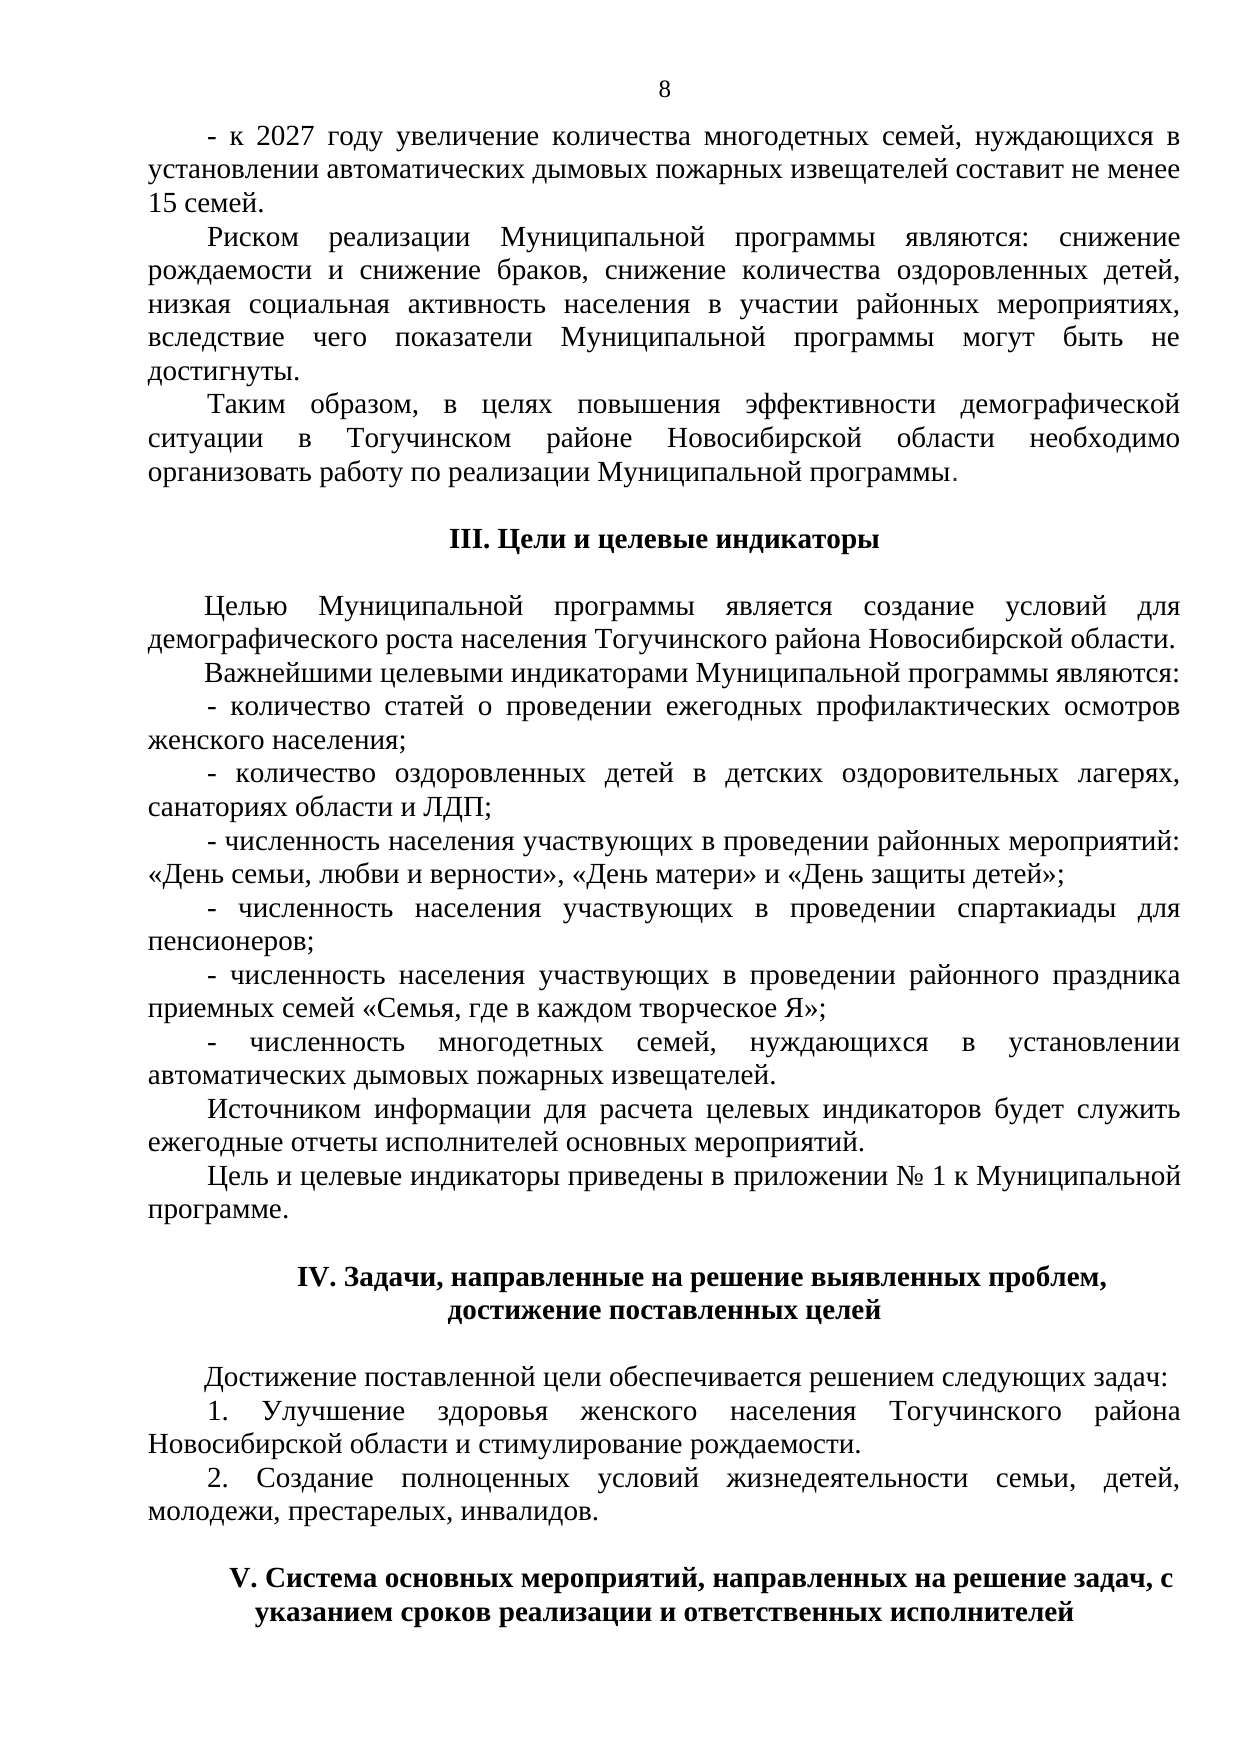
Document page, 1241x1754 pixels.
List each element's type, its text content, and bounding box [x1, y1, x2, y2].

text Важнейшими целевыми индикаторами Муниципальной программы являются: [148, 655, 1181, 688]
text III. Цели и целевые индикаторы [148, 521, 1181, 554]
text 1. Улучшение здоровья женского населения Тогучинского района Новосибирской области и стимулирование рождаемости. [148, 1393, 1181, 1460]
text Цель и целевые индикаторы приведены в приложении № 1 к Муниципальной программе. [148, 1158, 1181, 1225]
text - к 2027 году увеличение количества многодетных семей, нуждающихся в установлении автоматических дымовых пожарных извещателей составит не менее 15 семей. [148, 118, 1181, 219]
text 2. Создание полноценных условий жизнедеятельности семьи, детей, молодежи, престарелых, инвалидов. [148, 1460, 1181, 1527]
text Источником информации для расчета целевых индикаторов будет служить ежегодные отчеты исполнителей основных мероприятий. [148, 1091, 1181, 1158]
text - количество статей о проведении ежегодных профилактических осмотров женского населения; [148, 688, 1181, 756]
text IV. Задачи, направленные на решение выявленных проблем, достижение поставленных целей [148, 1259, 1181, 1326]
text Таким образом, в целях повышения эффективности демографической ситуации в Тогучинском районе Новосибирской области необходимо организовать работу по реализации Муниципальной программы. [148, 386, 1181, 487]
text - численность населения участвующих в проведении районного праздника приемных семей «Семья, где в каждом творческое Я»; [148, 957, 1181, 1024]
text - численность населения участвующих в проведении районных мероприятий: «День семьи, любви и верности», «День матери» и «День защиты детей»; [148, 823, 1181, 890]
text Целью Муниципальной программы является создание условий для демографического роста населения Тогучинского района Новосибирской области. [148, 588, 1181, 655]
text - численность населения участвующих в проведении спартакиады для пенсионеров; [148, 890, 1181, 957]
text Достижение поставленной цели обеспечивается решением следующих задач: [148, 1359, 1181, 1393]
text Риском реализации Муниципальной программы являются: снижение рождаемости и снижение браков, снижение количества оздоровленных детей, низкая социальная активность населения в участии районных мероприятиях, вследствие чего показатели Муниципальной программы могут быть не достигнуты. [148, 219, 1181, 386]
text - количество оздоровленных детей в детских оздоровительных лагерях, санаториях области и ЛДП; [148, 756, 1181, 823]
text V. Система основных мероприятий, направленных на решение задач, с указанием сроков реализации и ответственных исполнителей [148, 1561, 1181, 1628]
text - численность многодетных семей, нуждающихся в установлении автоматических дымовых пожарных извещателей. [148, 1024, 1181, 1091]
